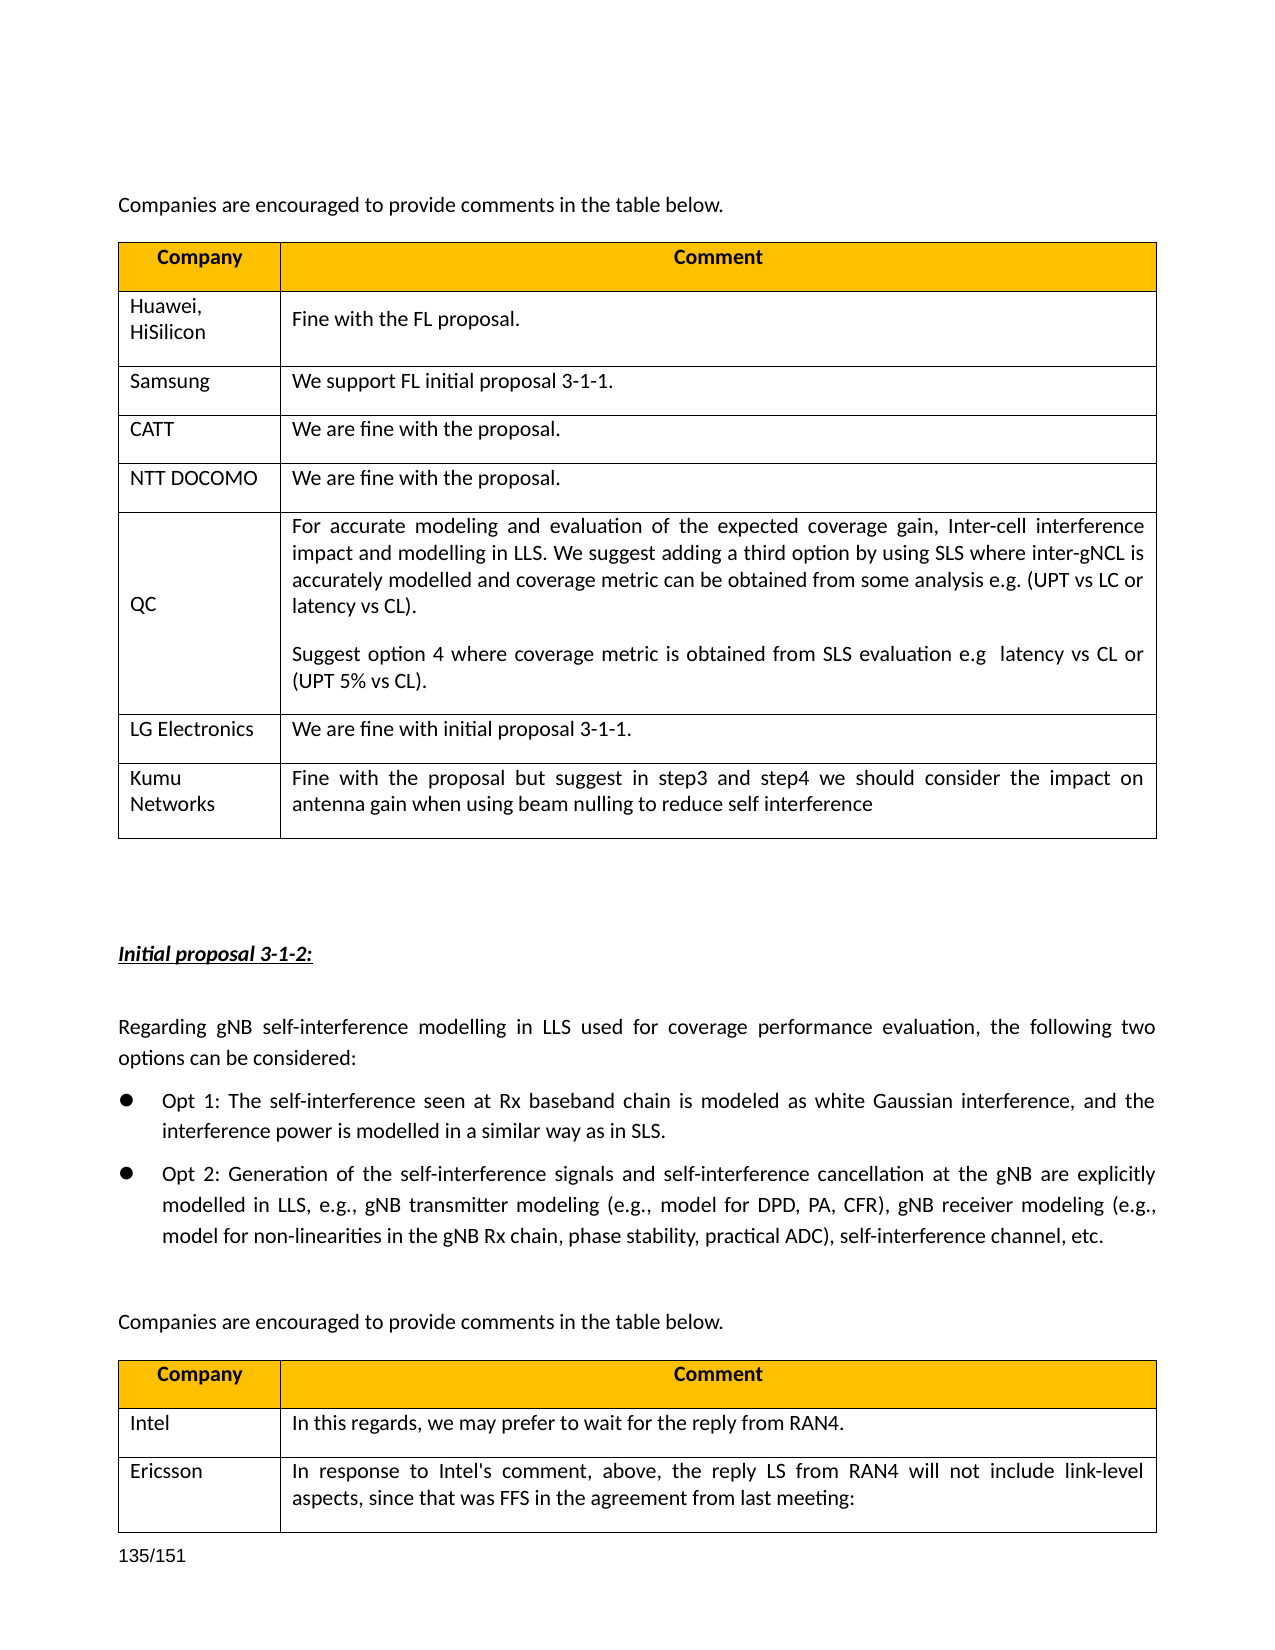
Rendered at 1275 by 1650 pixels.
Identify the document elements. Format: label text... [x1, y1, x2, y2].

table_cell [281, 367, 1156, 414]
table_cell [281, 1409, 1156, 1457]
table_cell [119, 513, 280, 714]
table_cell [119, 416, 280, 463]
list Opt 2: Generation of the self-interference signals and self-interference cancellation at the gNB are explicitly modelled in LLS, e.g., gNB transmitter modeling (e.g., model for DPD, PA, CFR), gNB receiver modeling (e.g., model for non-linearities in the gNB Rx chain, phase stability, practical ADC), self-interference channel, etc. [118, 1161, 1157, 1248]
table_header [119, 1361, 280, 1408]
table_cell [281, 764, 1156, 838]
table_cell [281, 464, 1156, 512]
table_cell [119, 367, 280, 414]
list Opt 1: The self-interference seen at Rx baseband chain is modeled as white Gaussian interference, and the interference power is modelled in a similar way as in SLS. [118, 1087, 1157, 1144]
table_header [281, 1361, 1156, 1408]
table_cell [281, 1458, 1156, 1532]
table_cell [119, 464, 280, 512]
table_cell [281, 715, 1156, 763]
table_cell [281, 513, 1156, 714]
text Regarding gNB self-interference modelling in LLS used for coverage performance evaluation, the following two options can be considered: [118, 1013, 1157, 1070]
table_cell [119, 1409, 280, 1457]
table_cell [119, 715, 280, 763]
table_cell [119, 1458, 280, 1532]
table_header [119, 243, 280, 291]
text Companies are encouraged to provide comments in the table below. [118, 191, 1157, 217]
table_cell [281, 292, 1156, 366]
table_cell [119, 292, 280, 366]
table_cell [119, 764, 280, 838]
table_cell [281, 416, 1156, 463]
subtitle Initial proposal 3-1-2: [118, 940, 1157, 967]
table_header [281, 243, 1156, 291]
text Companies are encouraged to provide comments in the table below. [118, 1308, 1157, 1335]
